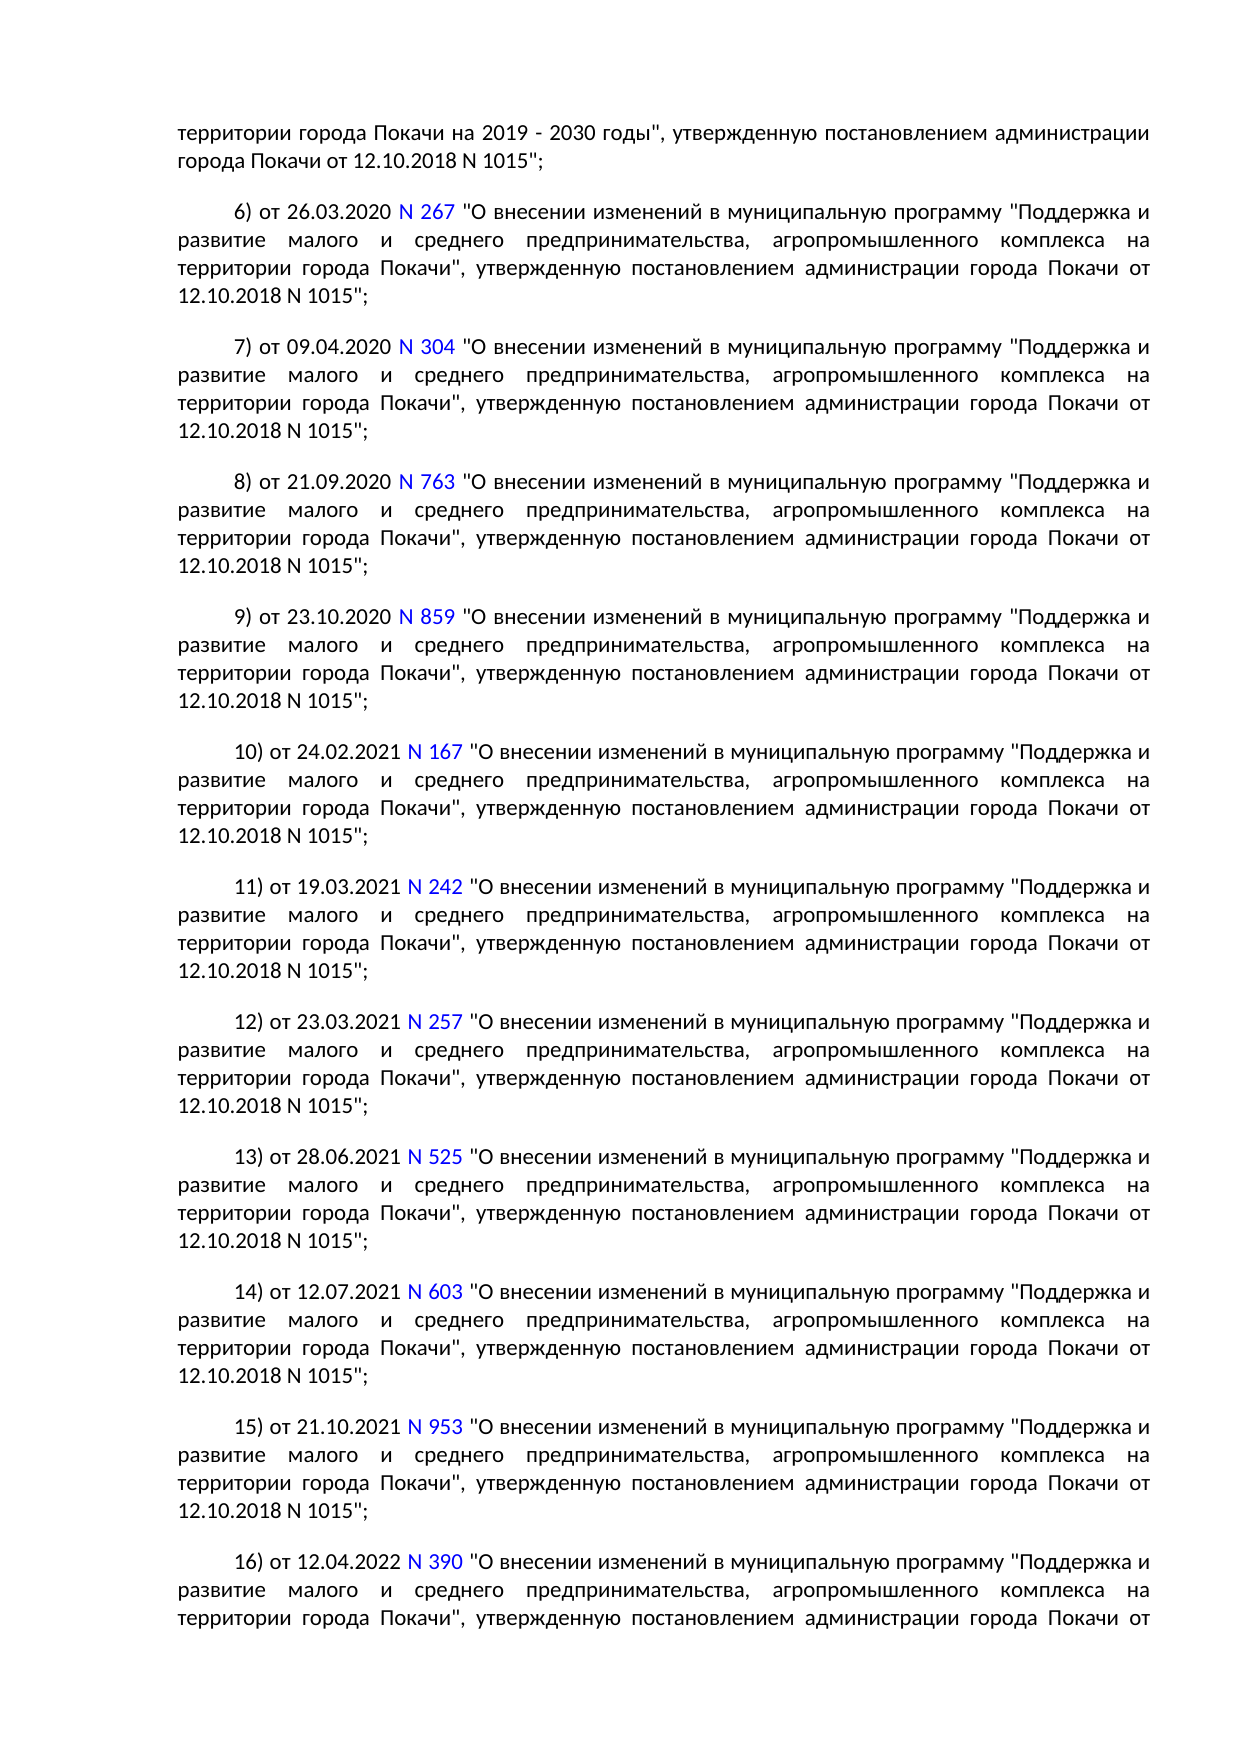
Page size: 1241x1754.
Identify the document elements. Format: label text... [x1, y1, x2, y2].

text 13) от 28.06.2021 N 525 "О внесении изменений в муниципальную программу "Поддержка и развитие малого и среднего предпринимательства, агропромышленного комплекса на территории города Покачи", утвержденную постановлением администрации города Покачи от 12.10.2018 N 1015"; [177, 1142, 1152, 1254]
text 8) от 21.09.2020 N 763 "О внесении изменений в муниципальную программу "Поддержка и развитие малого и среднего предпринимательства, агропромышленного комплекса на территории города Покачи", утвержденную постановлением администрации города Покачи от 12.10.2018 N 1015"; [177, 467, 1152, 579]
text 6) от 26.03.2020 N 267 "О внесении изменений в муниципальную программу "Поддержка и развитие малого и среднего предпринимательства, агропромышленного комплекса на территории города Покачи", утвержденную постановлением администрации города Покачи от 12.10.2018 N 1015"; [177, 197, 1152, 309]
text 9) от 23.10.2020 N 859 "О внесении изменений в муниципальную программу "Поддержка и развитие малого и среднего предпринимательства, агропромышленного комплекса на территории города Покачи", утвержденную постановлением администрации города Покачи от 12.10.2018 N 1015"; [177, 602, 1152, 714]
text 12) от 23.03.2021 N 257 "О внесении изменений в муниципальную программу "Поддержка и развитие малого и среднего предпринимательства, агропромышленного комплекса на территории города Покачи", утвержденную постановлением администрации города Покачи от 12.10.2018 N 1015"; [177, 1007, 1152, 1119]
text 7) от 09.04.2020 N 304 "О внесении изменений в муниципальную программу "Поддержка и развитие малого и среднего предпринимательства, агропромышленного комплекса на территории города Покачи", утвержденную постановлением администрации города Покачи от 12.10.2018 N 1015"; [177, 332, 1152, 444]
text 15) от 21.10.2021 N 953 "О внесении изменений в муниципальную программу "Поддержка и развитие малого и среднего предпринимательства, агропромышленного комплекса на территории города Покачи", утвержденную постановлением администрации города Покачи от 12.10.2018 N 1015"; [177, 1412, 1152, 1524]
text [177, 1547, 1152, 1631]
text 14) от 12.07.2021 N 603 "О внесении изменений в муниципальную программу "Поддержка и развитие малого и среднего предпринимательства, агропромышленного комплекса на территории города Покачи", утвержденную постановлением администрации города Покачи от 12.10.2018 N 1015"; [177, 1277, 1152, 1389]
text 10) от 24.02.2021 N 167 "О внесении изменений в муниципальную программу "Поддержка и развитие малого и среднего предпринимательства, агропромышленного комплекса на территории города Покачи", утвержденную постановлением администрации города Покачи от 12.10.2018 N 1015"; [177, 737, 1152, 849]
text 11) от 19.03.2021 N 242 "О внесении изменений в муниципальную программу "Поддержка и развитие малого и среднего предпринимательства, агропромышленного комплекса на территории города Покачи", утвержденную постановлением администрации города Покачи от 12.10.2018 N 1015"; [177, 872, 1152, 984]
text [177, 118, 1152, 174]
